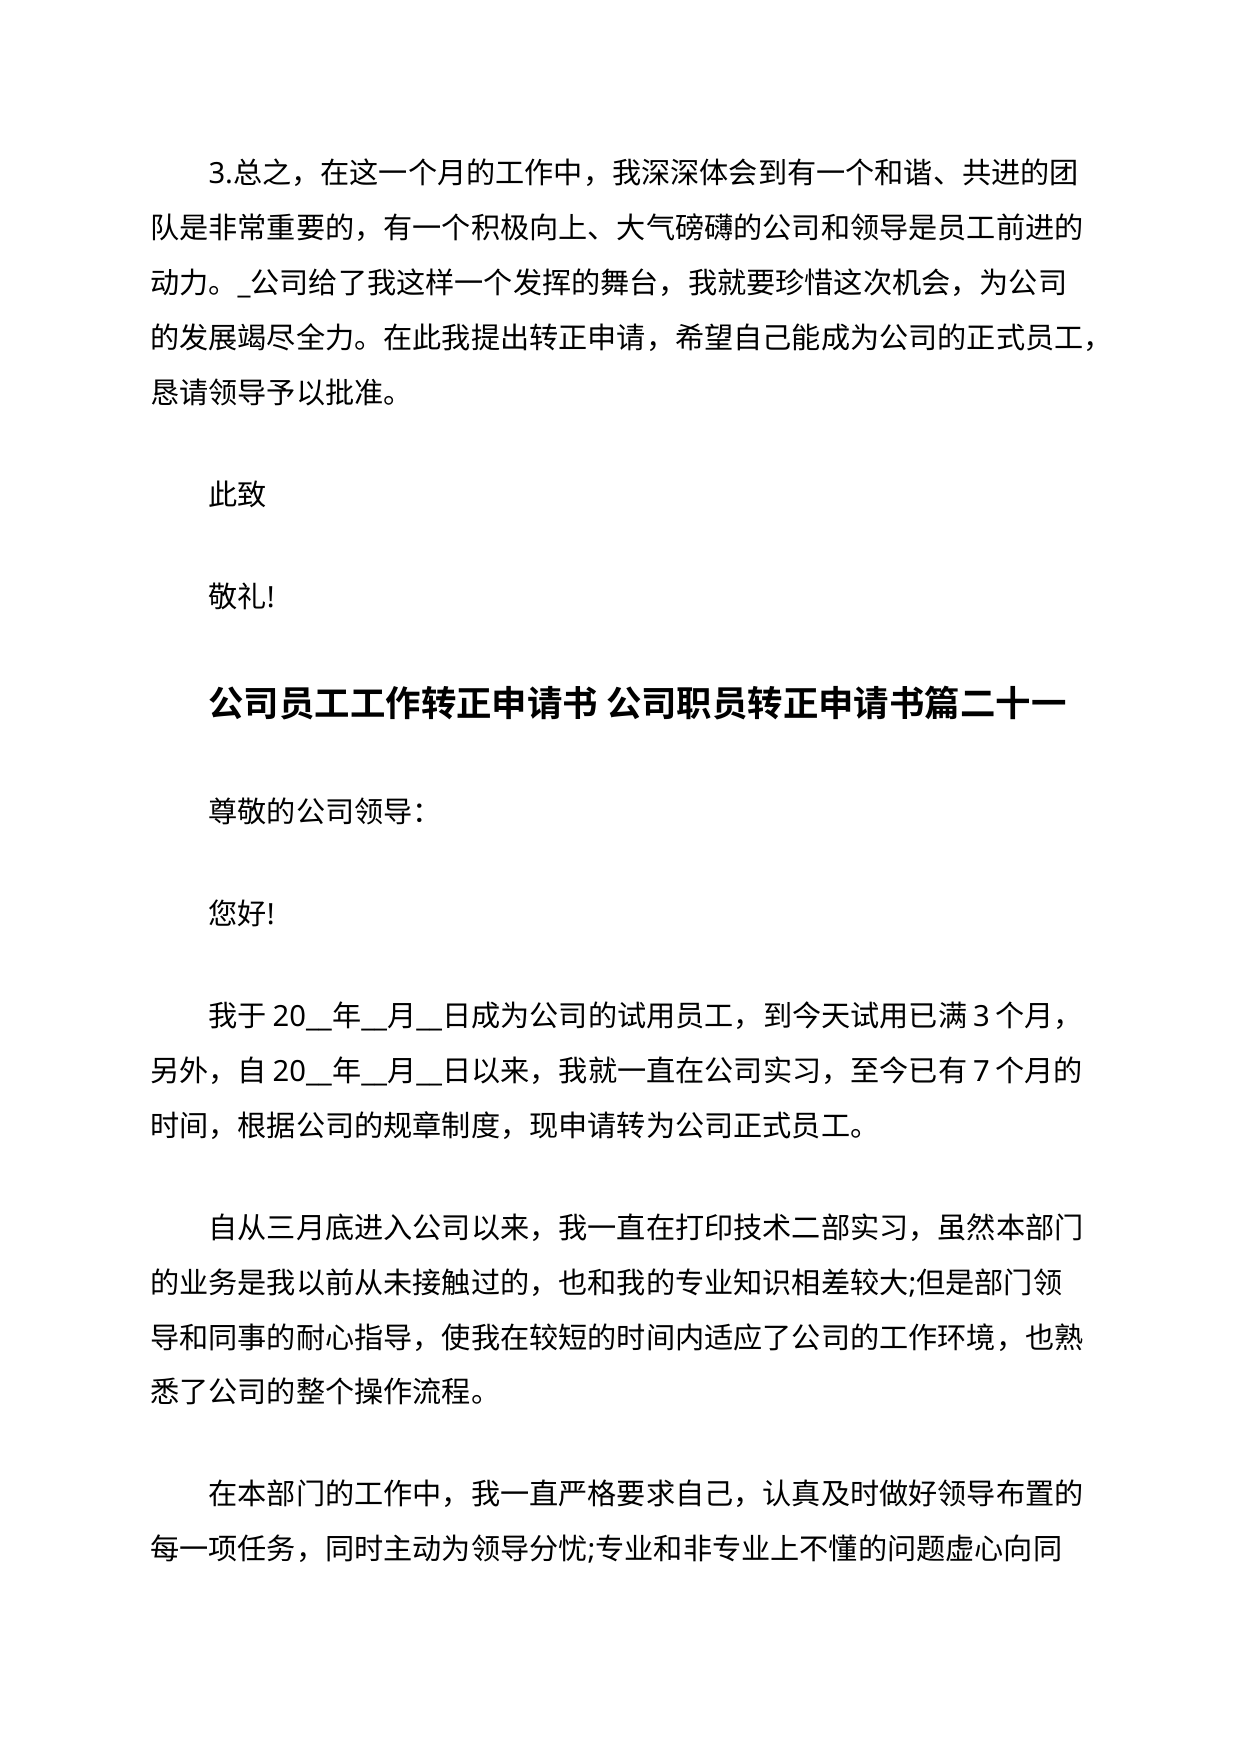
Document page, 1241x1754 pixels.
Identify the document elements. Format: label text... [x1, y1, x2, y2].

text 您好! [150, 891, 1090, 933]
text 敬礼! [150, 573, 1090, 616]
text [150, 1471, 1090, 1568]
text 此致 [150, 472, 1090, 514]
text 3.总之，在这一个月的工作中，我深深体会到有一个和谐、共进的团队是非常重要的，有一个积极向上、大气磅礴的公司和领导是员工前进的动力。_公司给了我这样一个发挥的舞台，我就要珍惜这次机会，为公司的发展竭尽全力。在此我提出转正申请，希望自己能成为公司的正式员工，恳请领导予以批准。 [150, 150, 1090, 412]
text 我于20__年__月__日成为公司的试用员工，到今天试用已满3个月，另外，自20__年__月__日以来，我就一直在公司实习，至今已有7个月的时间，根据公司的规章制度，现申请转为公司正式员工。 [150, 992, 1090, 1145]
text 自从三月底进入公司以来，我一直在打印技术二部实习，虽然本部门的业务是我以前从未接触过的，也和我的专业知识相差较大;但是部门领导和同事的耐心指导，使我在较短的时间内适应了公司的工作环境，也熟悉了公司的整个操作流程。 [150, 1204, 1090, 1411]
text 公司员工工作转正申请书 公司职员转正申请书篇二十一 [150, 675, 1090, 727]
text 尊敬的公司领导： [150, 789, 1090, 831]
